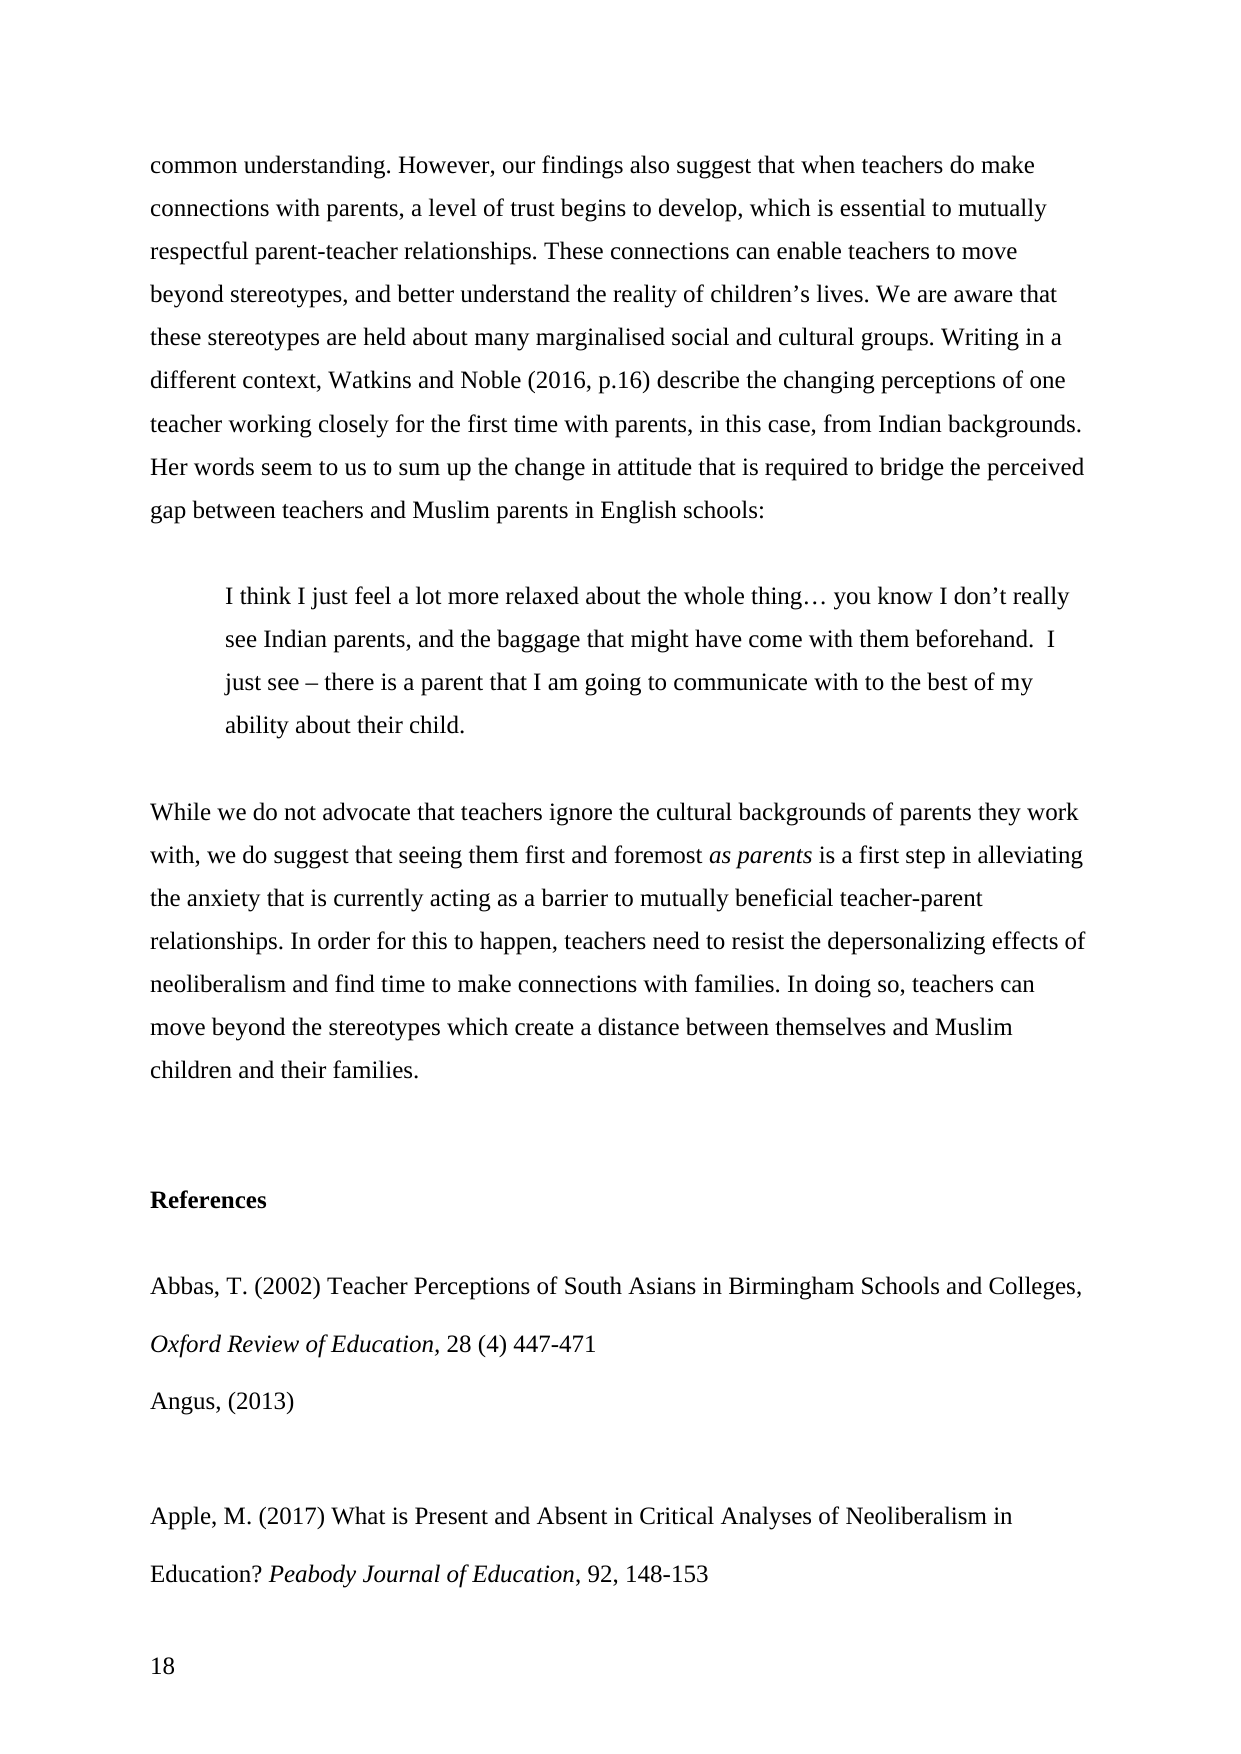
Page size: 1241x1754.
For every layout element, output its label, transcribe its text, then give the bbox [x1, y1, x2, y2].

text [150, 150, 1090, 524]
text References [150, 1185, 1090, 1214]
text Angus, (2013) [150, 1386, 1090, 1415]
text While we do not advocate that teachers ignore the cultural backgrounds of parents they work with, we do suggest that seeing them first and foremost as parents is a first step in alleviating the anxiety that is currently acting as a barrier to mutually beneficial teacher-parent relationships. In order for this to happen, teachers need to resist the depersonalizing effects of neoliberalism and find time to make connections with families. In doing so, teachers can move beyond the stereotypes which create a distance between themselves and Muslim children and their families. [150, 797, 1090, 1084]
text Abbas, T. (2002) Teacher Perceptions of South Asians in Birmingham Schools and Colleges, Oxford Review of Education, 28 (4) 447-471 [150, 1271, 1090, 1357]
text I think I just feel a lot more relaxed about the whole thing… you know I don’t really see Indian parents, and the baggage that might have come with them beforehand. I just see – there is a parent that I am going to communicate with to the best of my ability about their child. [225, 581, 1090, 739]
text Apple, M. (2017) What is Present and Absent in Critical Analyses of Neoliberalism in Education? Peabody Journal of Education, 92, 148-153 [150, 1501, 1090, 1587]
